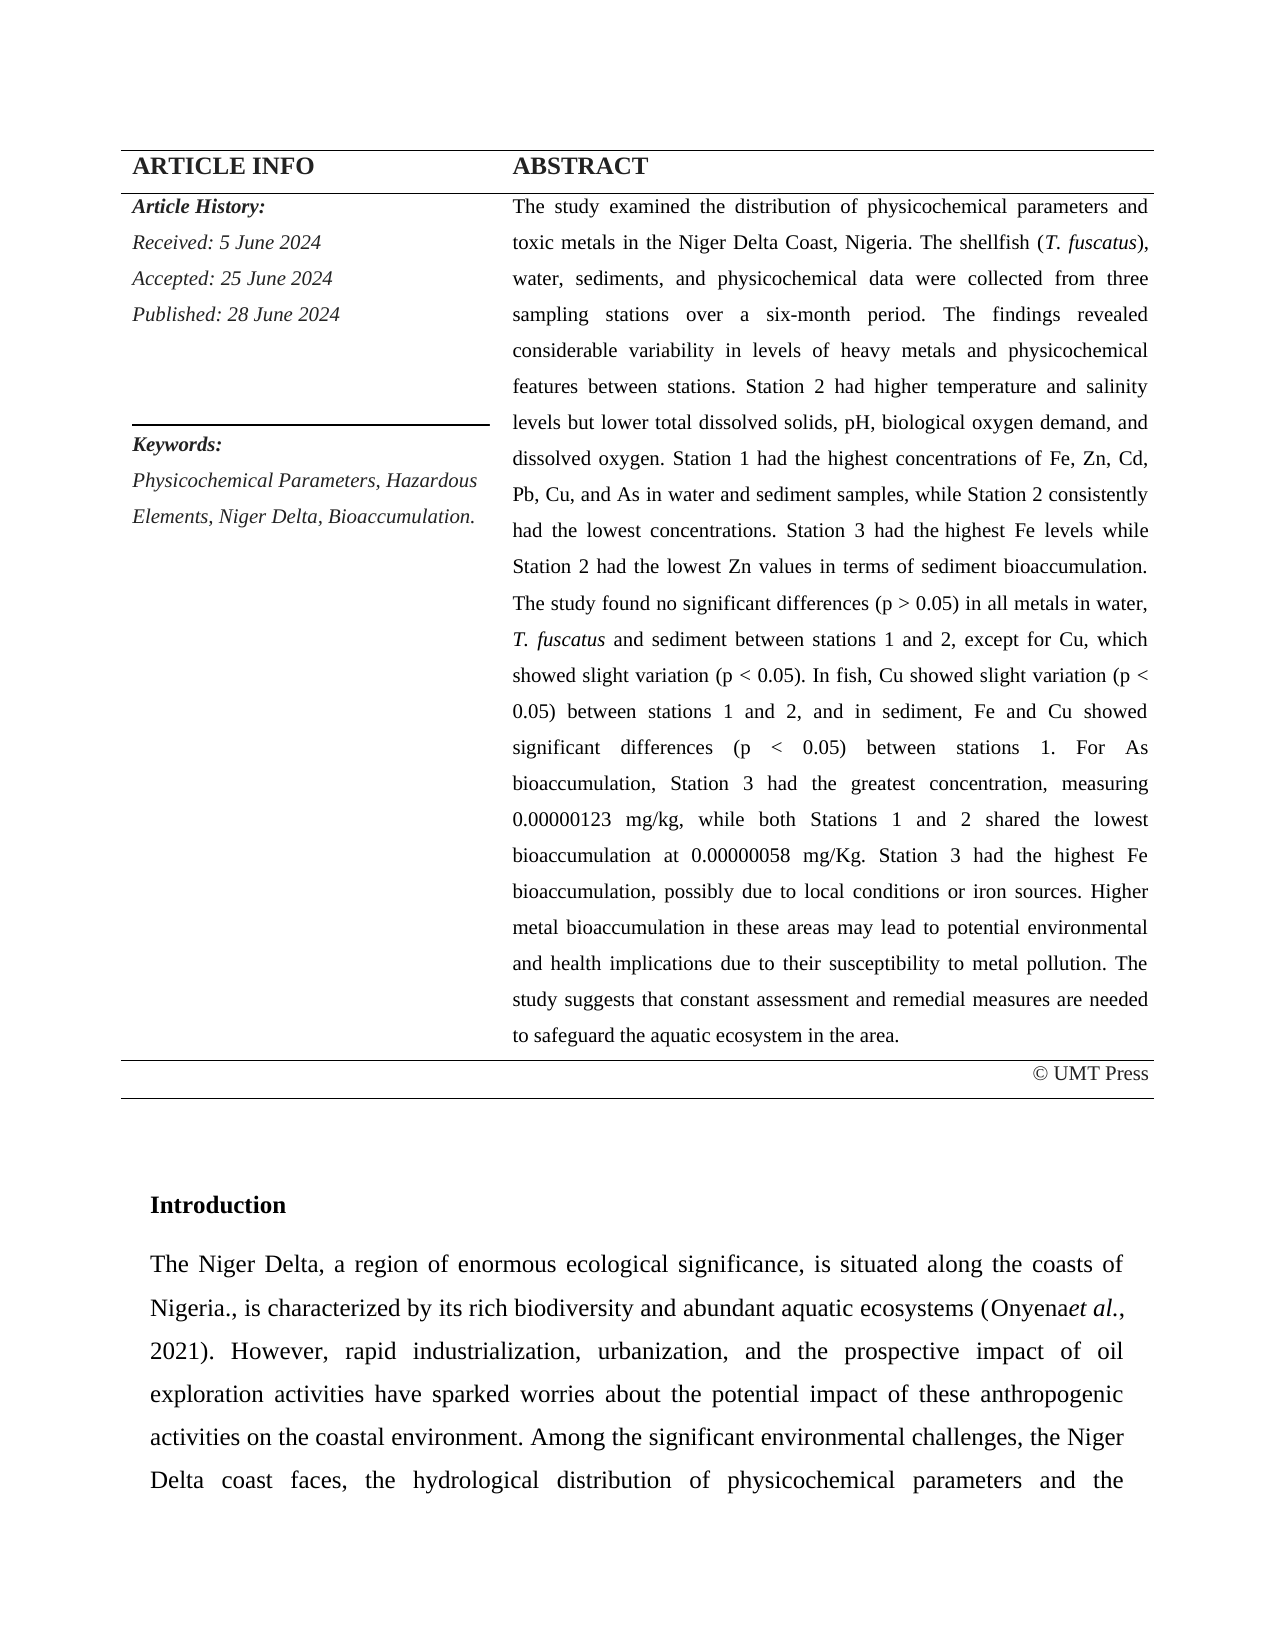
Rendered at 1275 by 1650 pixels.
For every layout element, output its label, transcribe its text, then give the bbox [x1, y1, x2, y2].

table_cell © UMT Press [121, 1061, 1154, 1098]
table_cell ARTICLE INFO [121, 151, 501, 193]
table_cell ABSTRACT [501, 151, 1154, 193]
text Introduction [150, 1190, 1125, 1218]
table_cell Article History: Received: 5 June 2024 Accepted: 25 June 2024 Published: 28 June 2024 Keywords: Physicochemical Parameters, Hazardous Elements, Niger Delta, Bioaccumulation. [121, 194, 501, 1060]
table_cell The study examined the distribution of physicochemical parameters and toxic metals in the Niger Delta Coast, Nigeria. The shellfish (T. fuscatus), water, sediments, and physicochemical data were collected from three sampling stations over a six-month period. The findings revealed considerable variability in levels of heavy metals and physicochemical features between stations. Station 2 had higher temperature and salinity levels but lower total dissolved solids, pH, biological oxygen demand, and dissolved oxygen. Station 1 had the highest concentrations of Fe, Zn, Cd, Pb, Cu, and As in water and sediment samples, while Station 2 consistently had the lowest concentrations. Station 3 had the highest Fe levels while Station 2 had the lowest Zn values in terms of sediment bioaccumulation. The study found no significant differences (p > 0.05) in all metals in water, T. fuscatus and sediment between stations 1 and 2, except for Cu, which showed slight variation (p < 0.05). In fish, Cu showed slight variation (p < 0.05) between stations 1 and 2, and in sediment, Fe and Cu showed significant differences (p < 0.05) between stations 1. For As bioaccumulation, Station 3 had the greatest concentration, measuring 0.00000123 mg/kg, while both Stations 1 and 2 shared the lowest bioaccumulation at 0.00000058 mg/Kg. Station 3 had the highest Fe bioaccumulation, possibly due to local conditions or iron sources. Higher metal bioaccumulation in these areas may lead to potential environmental and health implications due to their susceptibility to metal pollution. The study suggests that constant assessment and remedial measures are needed to safeguard the aquatic ecosystem in the area. [501, 194, 1154, 1060]
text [150, 1249, 1125, 1494]
